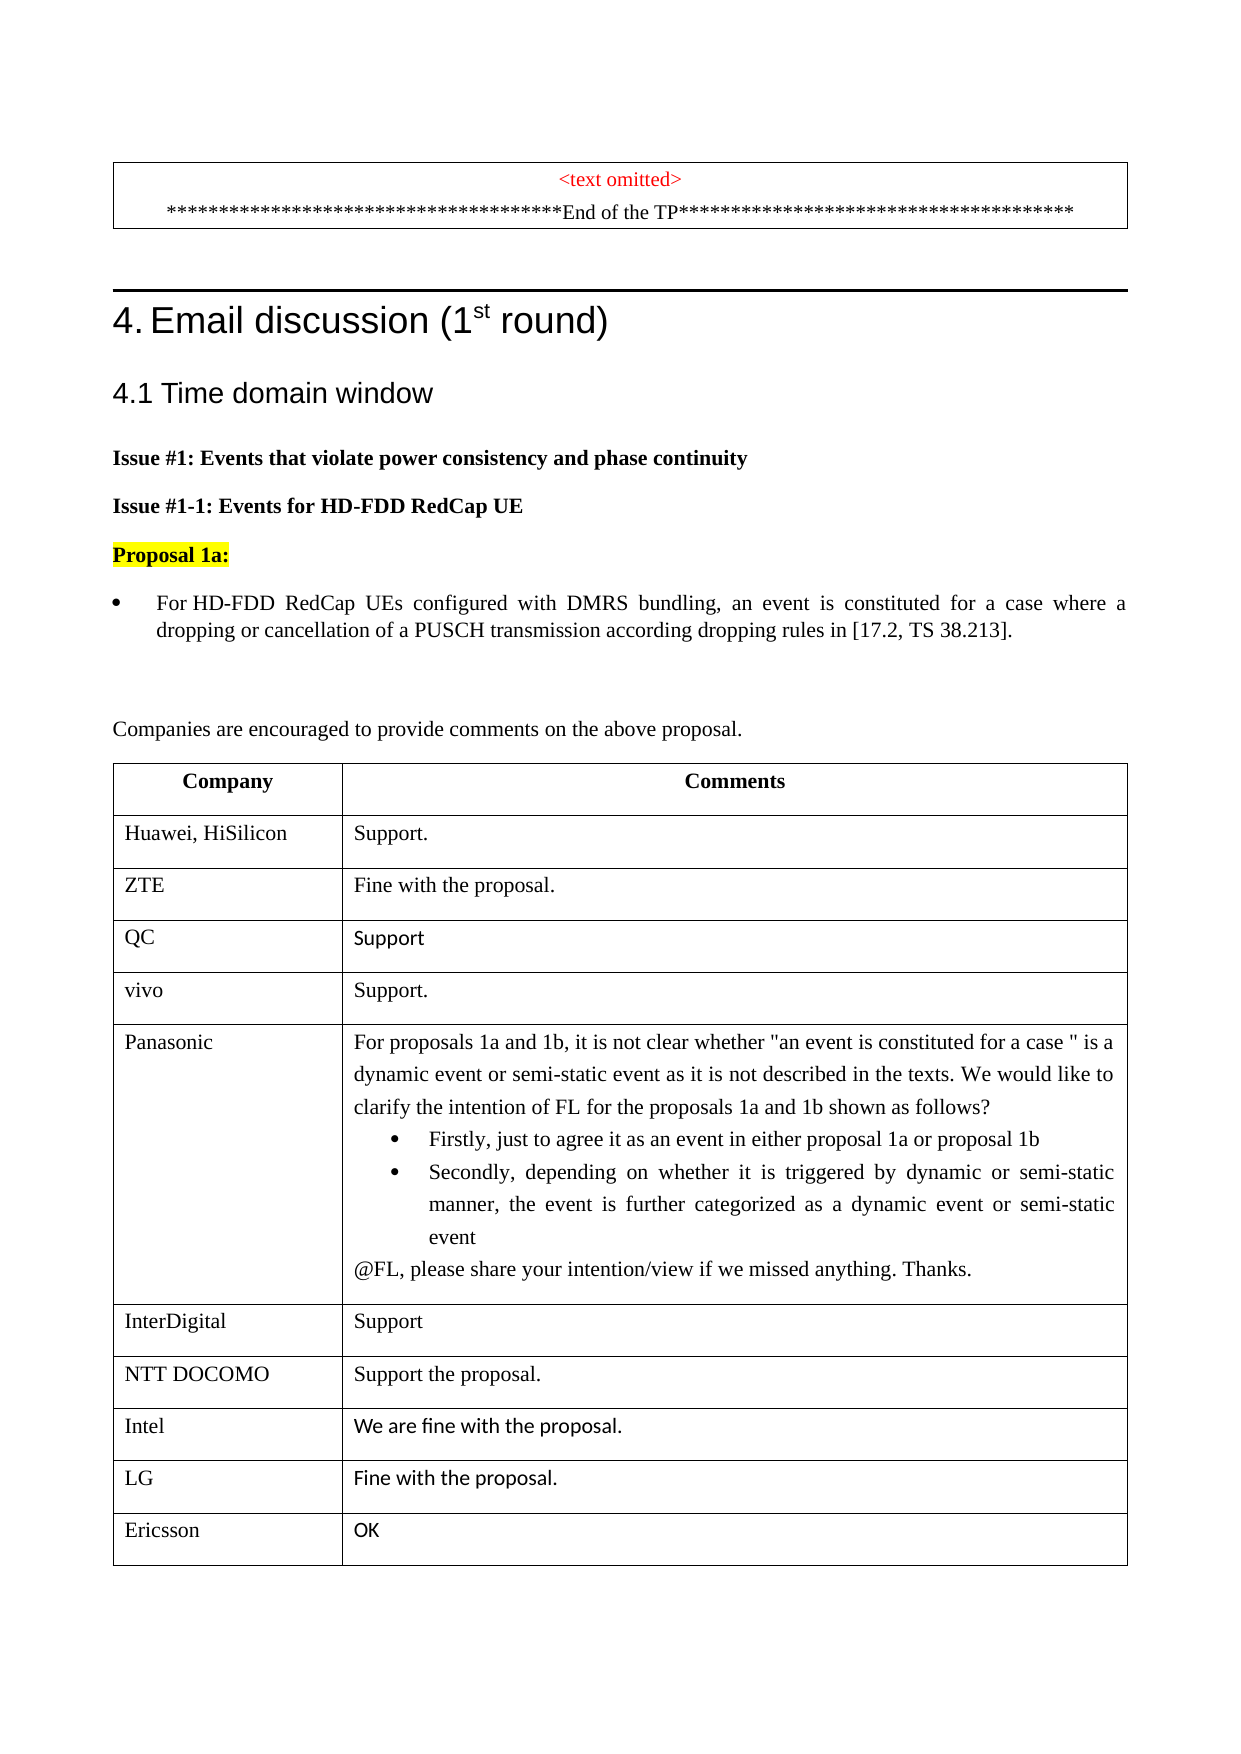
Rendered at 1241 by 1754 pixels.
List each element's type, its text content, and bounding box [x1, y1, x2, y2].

table_cell vivo [114, 973, 342, 1024]
table_cell LG [114, 1461, 342, 1512]
table_header Comments [343, 764, 1127, 815]
table_cell Support [343, 921, 1127, 972]
list For HD-FDD RedCap UEs configured with DMRS bundling, an event is constituted for a case where a dropping or cancellation of a PUSCH transmission according dropping rules in [17.2, TS 38.213]. [112, 590, 1128, 642]
list Email discussion (1st round) [112, 290, 1128, 341]
table_cell InterDigital [114, 1305, 342, 1356]
table_cell Fine with the proposal. [343, 869, 1127, 920]
text Companies are encouraged to provide comments on the above proposal. [112, 712, 1128, 744]
text Proposal 1a: [112, 539, 1128, 571]
table_cell QC [114, 921, 342, 972]
table_cell We are fine with the proposal. [343, 1409, 1127, 1460]
subtitle Issue #1-1: Events for HD-FDD RedCap UE [112, 490, 1128, 522]
table_cell Fine with the proposal. [343, 1461, 1127, 1512]
table_cell OK [343, 1514, 1127, 1565]
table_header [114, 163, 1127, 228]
subtitle 4.1 Time domain window [112, 360, 1128, 425]
table_cell Support. [343, 973, 1127, 1024]
table_cell Support. [343, 816, 1127, 867]
table_header Company [114, 764, 342, 815]
table_cell Panasonic [114, 1025, 342, 1304]
table_cell Support [343, 1305, 1127, 1356]
subtitle Issue #1: Events that violate power consistency and phase continuity [112, 441, 1128, 474]
table_cell Support the proposal. [343, 1357, 1127, 1408]
table_cell Huawei, HiSilicon [114, 816, 342, 867]
table_cell Ericsson [114, 1514, 342, 1565]
table_cell NTT DOCOMO [114, 1357, 342, 1408]
table_cell For proposals 1a and 1b, it is not clear whether "an event is constituted for a case " is a dynamic event or semi-static event as it is not described in the texts. We would like to clarify the intention of FL for the proposals 1a and 1b shown as follows? Firstly, just to agree it as an event in either proposal 1a or proposal 1b Secondly, depending on whether it is triggered by dynamic or semi-static manner, the event is further categorized as a dynamic event or semi-static event @FL, please share your intention/view if we missed anything. Thanks. [343, 1025, 1127, 1304]
table_cell Intel [114, 1409, 342, 1460]
table_cell ZTE [114, 869, 342, 920]
